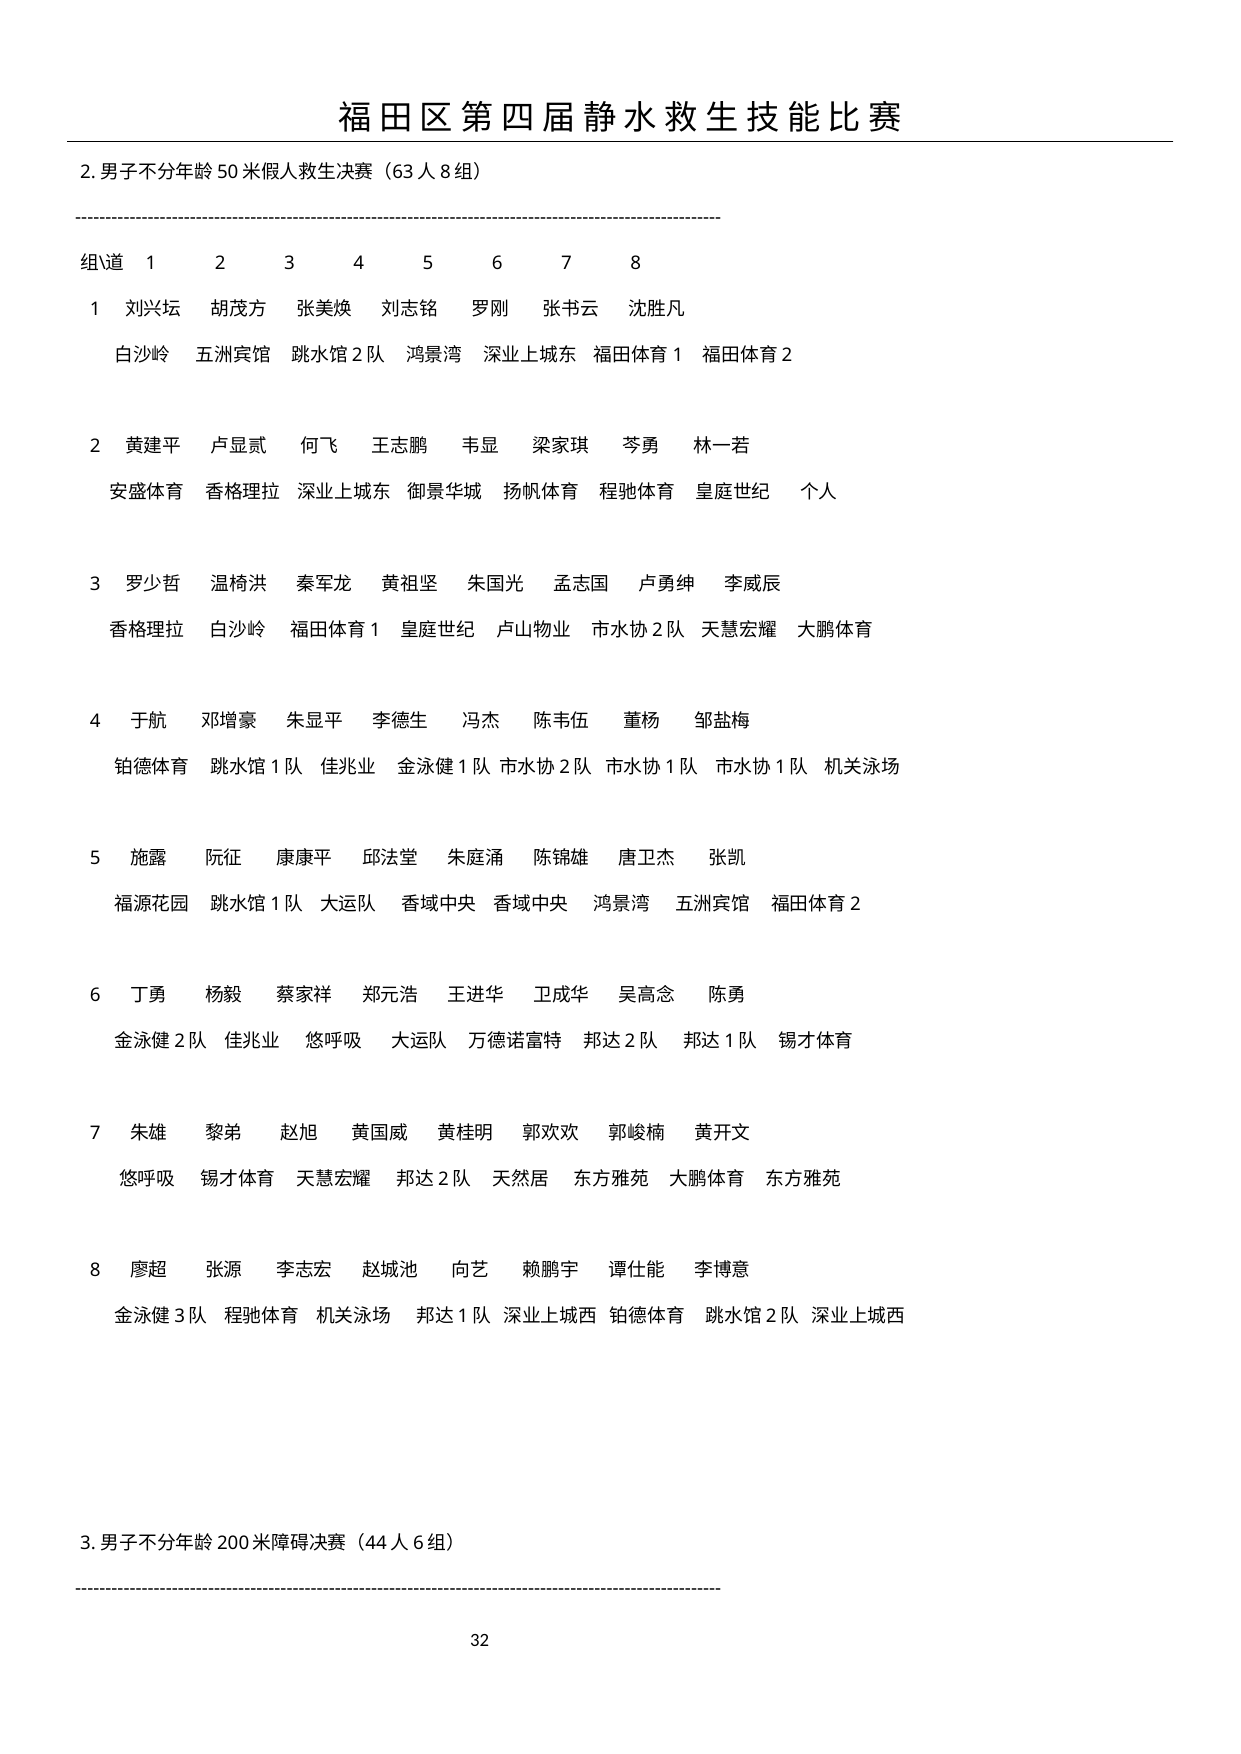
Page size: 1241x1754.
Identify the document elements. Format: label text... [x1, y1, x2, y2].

text 3 罗少哲 温椅洪 秦军龙 黄祖坚 朱国光 孟志国 卢勇绅 李威辰 [75, 566, 1165, 598]
text 金泳健3队 程驰体育 机关泳场 邦达1队 深业上城西 铂德体育 跳水馆2队 深业上城西 [75, 1298, 1165, 1331]
text 香格理拉 白沙岭 福田体育1 皇庭世纪 卢山物业 市水协2队 天慧宏耀 大鹏体育 [75, 612, 1165, 644]
text ----------------------------------------------------------------------------------------------------------- [75, 1571, 1165, 1603]
text 2 黄建平 卢显贰 何飞 王志鹏 韦显 梁家琪 芩勇 林一若 [75, 428, 1165, 461]
text 7 朱雄 黎弟 赵旭 黄国威 黄桂明 郭欢欢 郭峻楠 黄开文 [75, 1115, 1165, 1147]
text 金泳健2队 佳兆业 悠呼吸 大运队 万德诺富特 邦达2队 邦达1队 锡才体育 [75, 1023, 1165, 1056]
text 3. 男子不分年龄200米障碍决赛（44人6组） [75, 1525, 1165, 1557]
text 白沙岭 五洲宾馆 跳水馆2队 鸿景湾 深业上城东 福田体育1 福田体育2 [75, 337, 1165, 369]
text 6 丁勇 杨毅 蔡家祥 郑元浩 王进华 卫成华 吴高念 陈勇 [75, 977, 1165, 1010]
text 1 刘兴坛 胡茂方 张美焕 刘志铭 罗刚 张书云 沈胜凡 [75, 291, 1165, 323]
text 悠呼吸 锡才体育 天慧宏耀 邦达2队 天然居 东方雅苑 大鹏体育 东方雅苑 [75, 1161, 1165, 1193]
text 2. 男子不分年龄50米假人救生决赛（63人8组） [75, 154, 1165, 186]
text 安盛体育 香格理拉 深业上城东 御景华城 扬帆体育 程驰体育 皇庭世纪 个人 [75, 474, 1165, 507]
text 组\道 1 2 3 4 5 6 7 8 [75, 245, 1165, 277]
text 8 廖超 张源 李志宏 赵城池 向艺 赖鹏宇 谭仕能 李博意 [75, 1252, 1165, 1284]
text 福源花园 跳水馆1队 大运队 香域中央 香域中央 鸿景湾 五洲宾馆 福田体育2 [75, 886, 1165, 919]
text 5 施露 阮征 康康平 邱法堂 朱庭涌 陈锦雄 唐卫杰 张凯 [75, 840, 1165, 873]
text ----------------------------------------------------------------------------------------------------------- [75, 200, 1165, 232]
text 4 于航 邓增豪 朱显平 李德生 冯杰 陈韦伍 董杨 邹盐梅 [75, 703, 1165, 735]
text 铂德体育 跳水馆1队 佳兆业 金泳健1队 市水协2队 市水协1队 市水协1队 机关泳场 [75, 749, 1165, 781]
